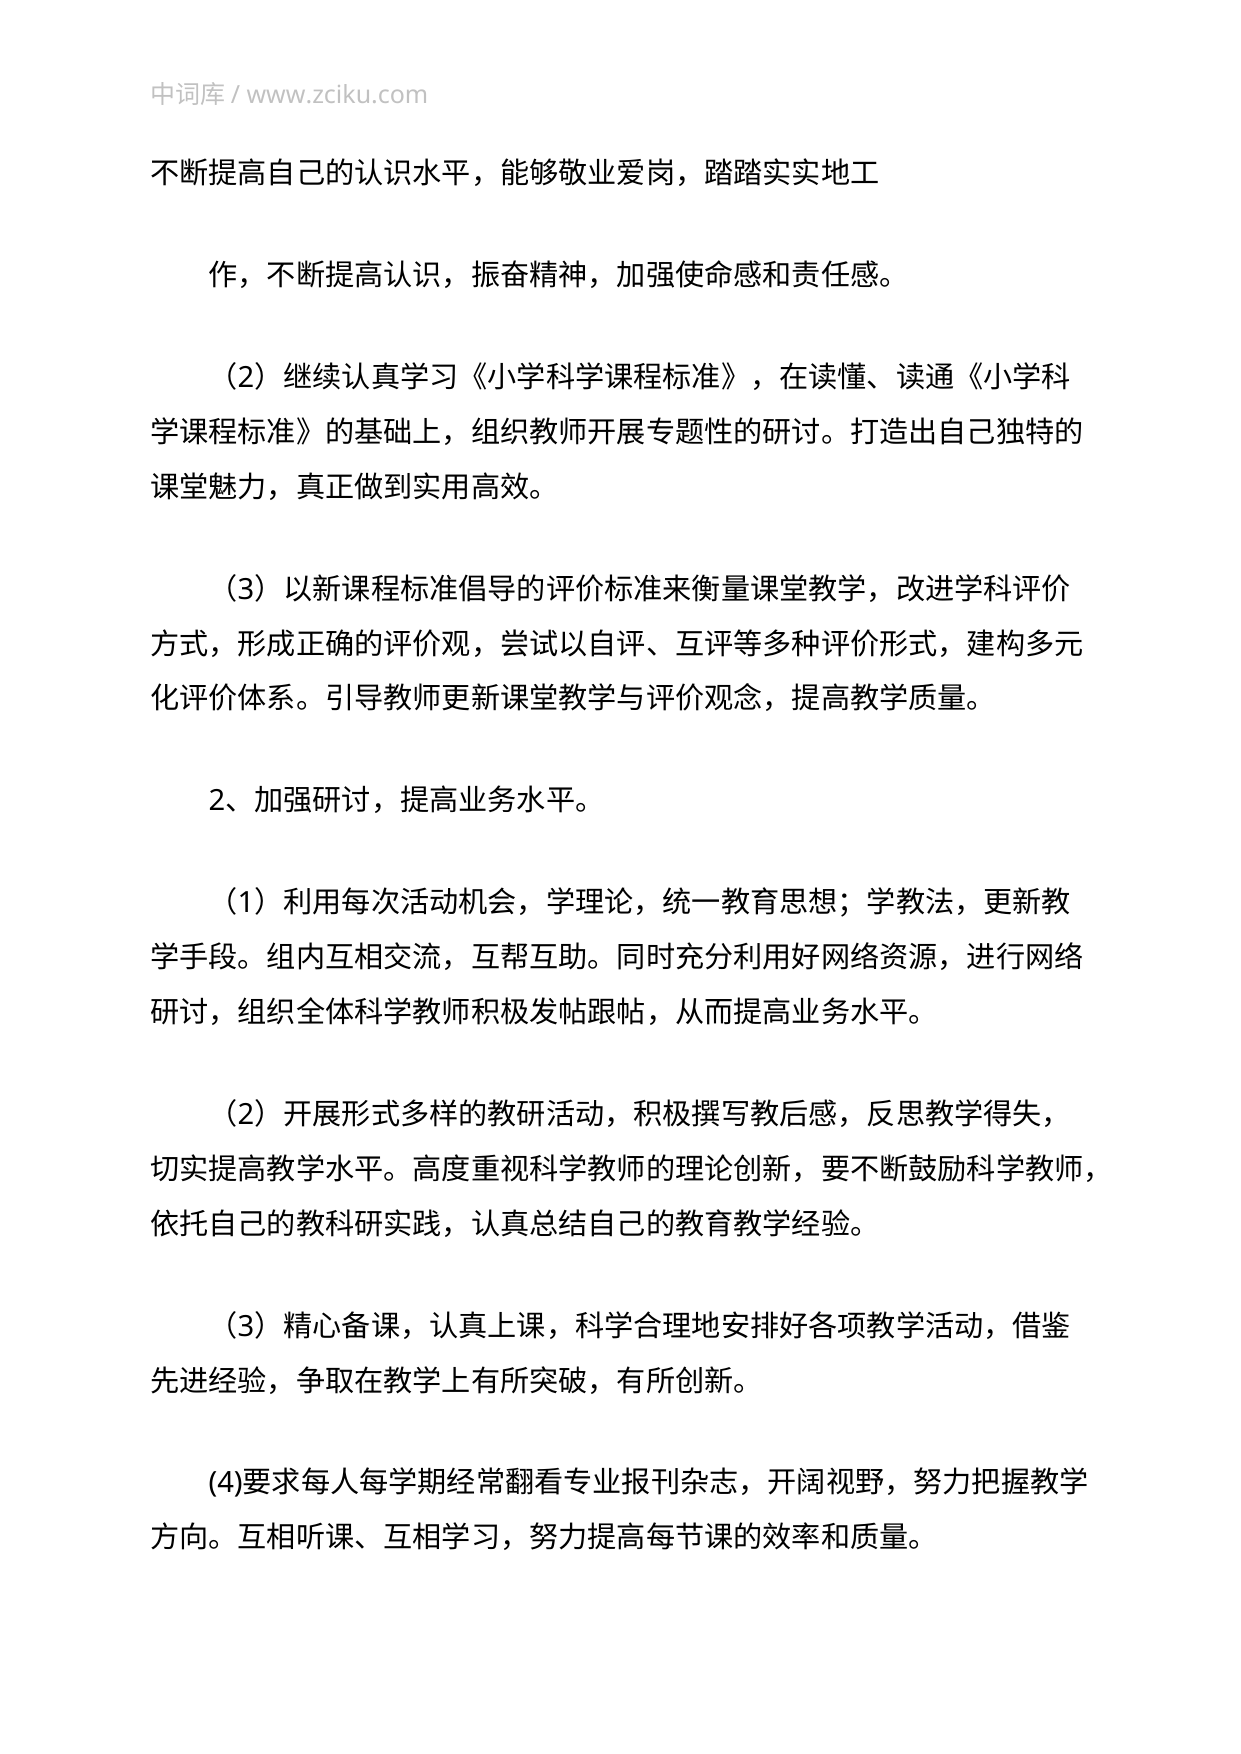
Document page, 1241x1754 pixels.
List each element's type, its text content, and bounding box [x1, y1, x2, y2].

text (4)要求每人每学期经常翻看专业报刊杂志，开阔视野，努力把握教学方向。互相听课、互相学习，努力提高每节课的效率和质量。 [150, 1459, 1090, 1556]
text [150, 150, 1090, 192]
text （3）以新课程标准倡导的评价标准来衡量课堂教学，改进学科评价方式，形成正确的评价观，尝试以自评、互评等多种评价形式，建构多元化评价体系。引导教师更新课堂教学与评价观念，提高教学质量。 [150, 565, 1090, 717]
text （3）精心备课，认真上课，科学合理地安排好各项教学活动，借鉴先进经验，争取在教学上有所突破，有所创新。 [150, 1302, 1090, 1399]
text （1）利用每次活动机会，学理论，统一教育思想；学教法，更新教学手段。组内互相交流，互帮互助。同时充分利用好网络资源，进行网络研讨，组织全体科学教师积极发帖跟帖，从而提高业务水平。 [150, 879, 1090, 1031]
text （2）开展形式多样的教研活动，积极撰写教后感，反思教学得失，切实提高教学水平。高度重视科学教师的理论创新，要不断鼓励科学教师，依托自己的教科研实践，认真总结自己的教育教学经验。 [150, 1091, 1090, 1243]
text 2、加强研讨，提高业务水平。 [150, 777, 1090, 819]
text 作，不断提高认识，振奋精神，加强使命感和责任感。 [150, 252, 1090, 294]
text （2）继续认真学习《小学科学课程标准》，在读懂、读通《小学科学课程标准》的基础上，组织教师开展专题性的研讨。打造出自己独特的课堂魅力，真正做到实用高效。 [150, 353, 1090, 506]
